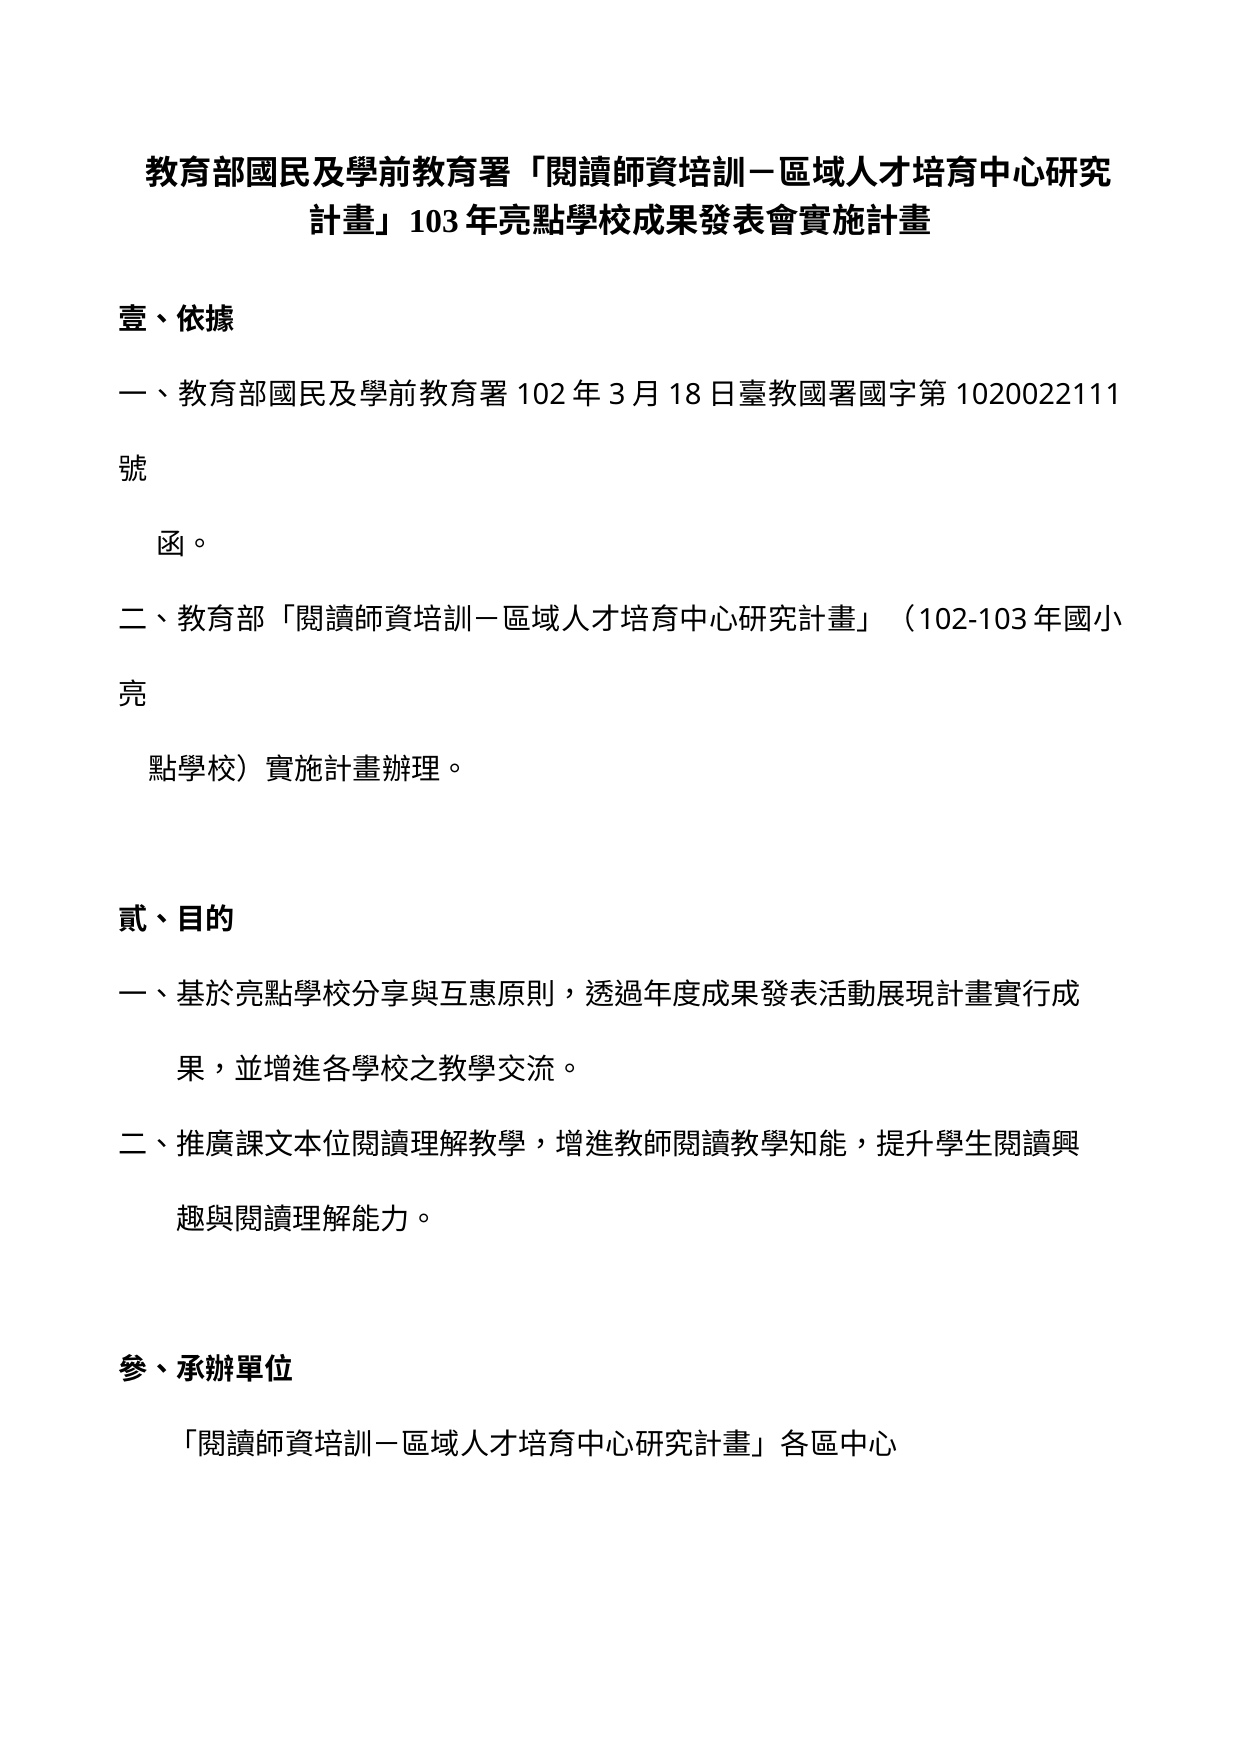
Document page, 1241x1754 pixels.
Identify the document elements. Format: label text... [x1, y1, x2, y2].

text 點學校）實施計畫辦理。 [118, 729, 1122, 804]
text 函。 [118, 504, 1122, 579]
text 參、承辦單位 [118, 1329, 1122, 1404]
text 二、教育部「閱讀師資培訓－區域人才培育中心研究計畫」（102-103年國小亮 [118, 579, 1122, 729]
text 二、推廣課文本位閱讀理解教學，增進教師閱讀教學知能，提升學生閱讀興 [118, 1104, 1122, 1179]
list 趣與閱讀理解能力。 [168, 1179, 1122, 1254]
text 教育部國民及學前教育署「閱讀師資培訓－區域人才培育中心研究計畫」103年亮點學校成果發表會實施計畫 [118, 146, 1122, 242]
list 果，並增進各學校之教學交流。 [168, 1029, 1122, 1104]
text 一、教育部國民及學前教育署102年3月18日臺教國署國字第1020022111號 [118, 354, 1122, 504]
text 壹、依據 [118, 279, 1122, 354]
text 貳、目的 [118, 879, 1122, 954]
text 一、基於亮點學校分享與互惠原則，透過年度成果發表活動展現計畫實行成 [118, 954, 1122, 1029]
list 「閱讀師資培訓－區域人才培育中心研究計畫」各區中心 [168, 1404, 1122, 1479]
